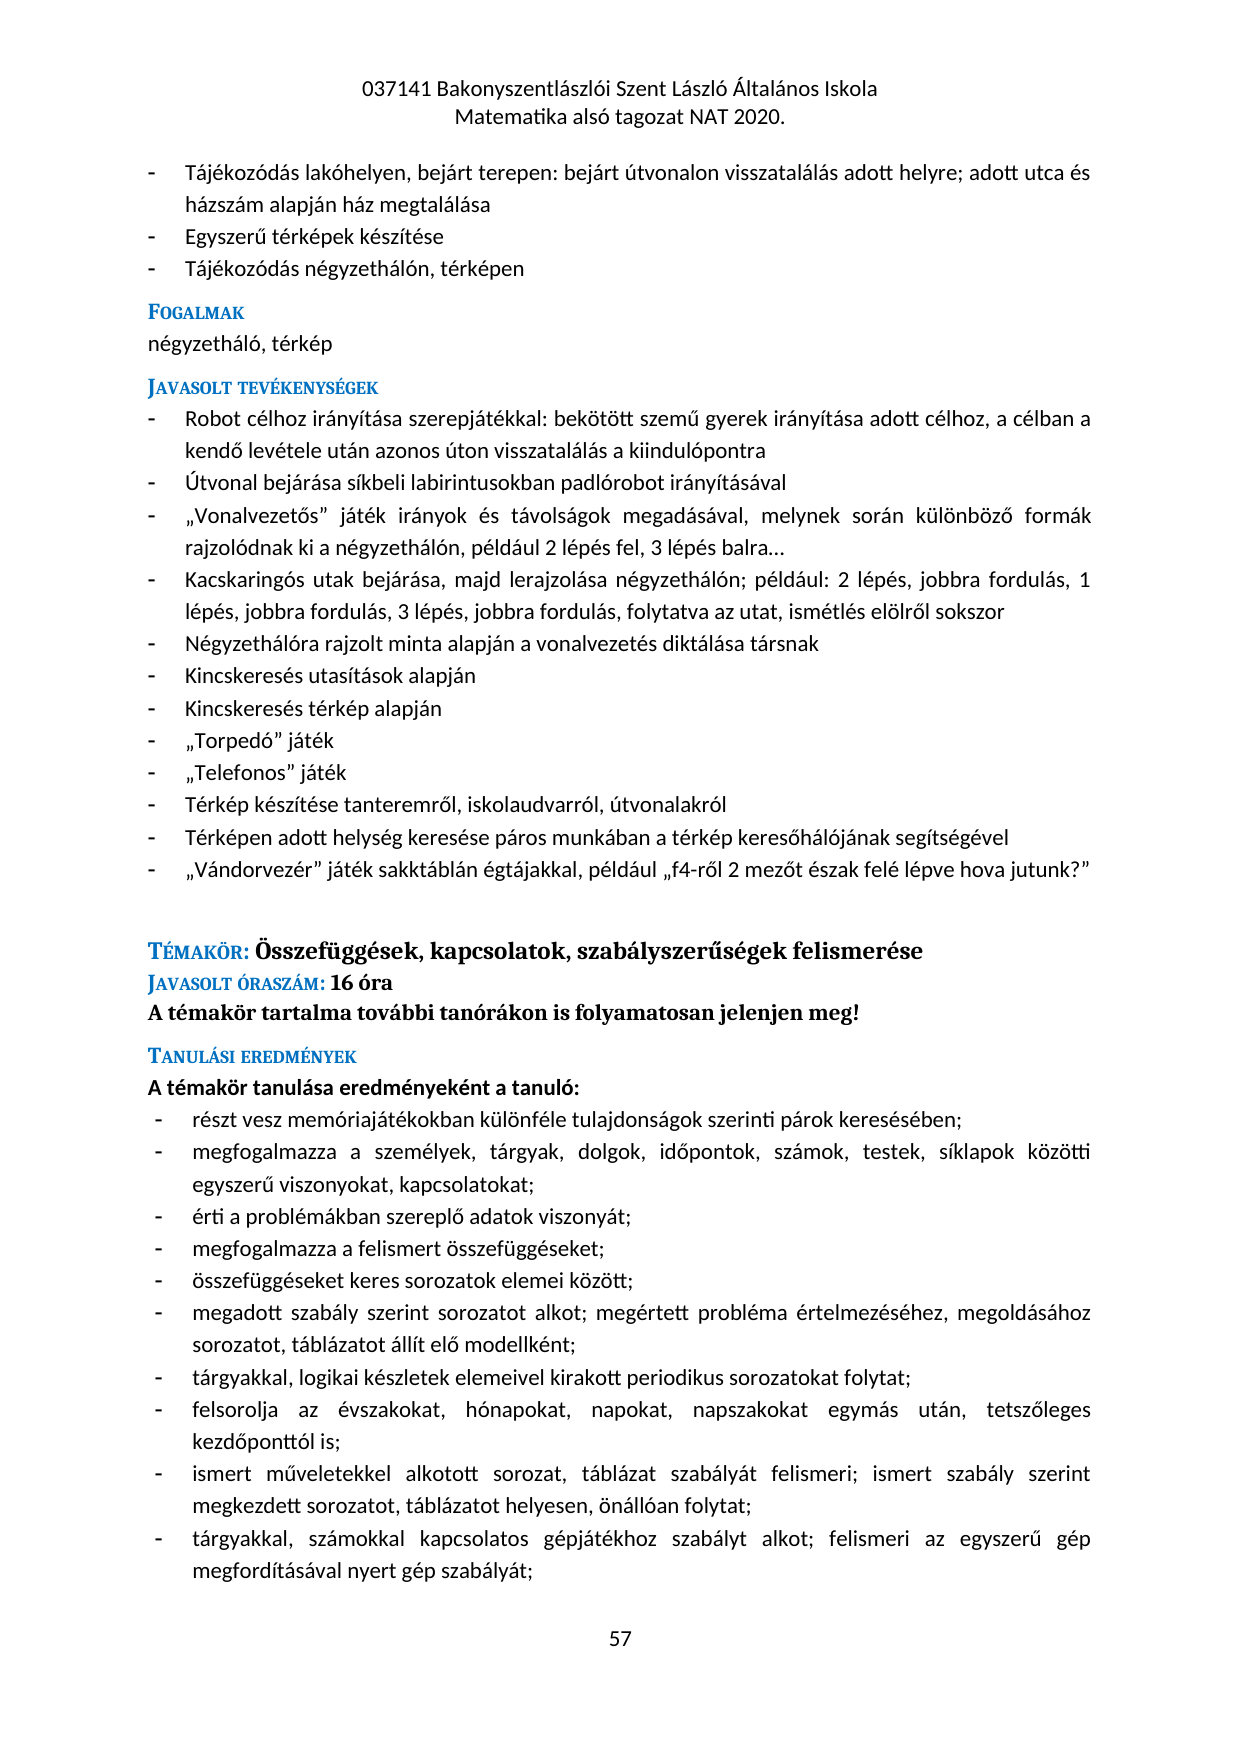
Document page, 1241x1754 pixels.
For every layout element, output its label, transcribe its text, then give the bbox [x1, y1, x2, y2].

list Tájékozódás négyzethálón, térképen [148, 254, 1093, 282]
text Témakör: Összefüggések, kapcsolatok, szabályszerűségek felismerése [148, 937, 1093, 966]
list Térképen adott helység keresése páros munkában a térkép keresőhálójának segítségével [148, 823, 1093, 851]
list megfogalmazza a személyek, tárgyak, dolgok, időpontok, számok, testek, síklapok közötti egyszerű viszonyokat, kapcsolatokat; [154, 1137, 1093, 1198]
list összefüggéseket keres sorozatok elemei között; [154, 1266, 1093, 1294]
list „Vonalvezetős” játék irányok és távolságok megadásával, melynek során különböző formák rajzolódnak ki a négyzethálón, például 2 lépés fel, 3 lépés balra… [148, 501, 1093, 561]
list Egyszerű térképek készítése [148, 222, 1093, 250]
list Kincskeresés térkép alapján [148, 694, 1093, 722]
list „Torpedó” játék [148, 726, 1093, 754]
list Kacskaringós utak bejárása, majd lerajzolása négyzethálón; például: 2 lépés, jobbra fordulás, 1 lépés, jobbra fordulás, 3 lépés, jobbra fordulás, folytatva az utat, ismétlés elölről sokszor [148, 565, 1093, 625]
list Kincskeresés utasítások alapján [148, 662, 1093, 690]
list érti a problémákban szereplő adatok viszonyát; [154, 1202, 1093, 1230]
list Térkép készítése tanteremről, iskolaudvarról, útvonalakról [148, 790, 1093, 818]
list Robot célhoz irányítása szerepjátékkal: bekötött szemű gyerek irányítása adott célhoz, a célban a kendő levétele után azonos úton visszatalálás a kiindulópontra [148, 404, 1093, 464]
list részt vesz memóriajátékokban különféle tulajdonságok szerinti párok keresésében; [154, 1105, 1093, 1133]
text Javasolt óraszám: 16 óra [148, 970, 1093, 996]
subtitle Fogalmak [148, 299, 1093, 325]
list Útvonal bejárása síkbeli labirintusokban padlórobot irányításával [148, 468, 1093, 497]
list „Vándorvezér” játék sakktáblán égtájakkal, például „f4-ről 2 mezőt észak felé lépve hova jutunk?” [148, 855, 1093, 883]
text A témakör tanulása eredményeként a tanuló: [148, 1073, 1093, 1101]
list ismert műveletekkel alkotott sorozat, táblázat szabályát felismeri; ismert szabály szerint megkezdett sorozatot, táblázatot helyesen, önállóan folytat; [154, 1459, 1093, 1519]
list megfogalmazza a felismert összefüggéseket; [154, 1234, 1093, 1262]
subtitle Tanulási eredmények [148, 1043, 1093, 1069]
list megadott szabály szerint sorozatot alkot; megértett probléma értelmezéséhez, megoldásához sorozatot, táblázatot állít elő modellként; [154, 1298, 1093, 1359]
list „Telefonos” játék [148, 758, 1093, 786]
text négyzetháló, térkép [148, 329, 1093, 357]
subtitle Javasolt tevékenységek [148, 374, 1093, 400]
list felsorolja az évszakokat, hónapokat, napokat, napszakokat egymás után, tetszőleges kezdőponttól is; [154, 1395, 1093, 1455]
subtitle A témakör tartalma további tanórákon is folyamatosan jelenjen meg! [148, 1000, 1093, 1027]
list Négyzethálóra rajzolt minta alapján a vonalvezetés diktálása társnak [148, 629, 1093, 657]
list tárgyakkal, logikai készletek elemeivel kirakott periodikus sorozatokat folytat; [154, 1363, 1093, 1391]
list Tájékozódás lakóhelyen, bejárt terepen: bejárt útvonalon visszatalálás adott helyre; adott utca és házszám alapján ház megtalálása [148, 158, 1093, 218]
list tárgyakkal, számokkal kapcsolatos gépjátékhoz szabályt alkot; felismeri az egyszerű gép megfordításával nyert gép szabályát; [154, 1524, 1093, 1584]
